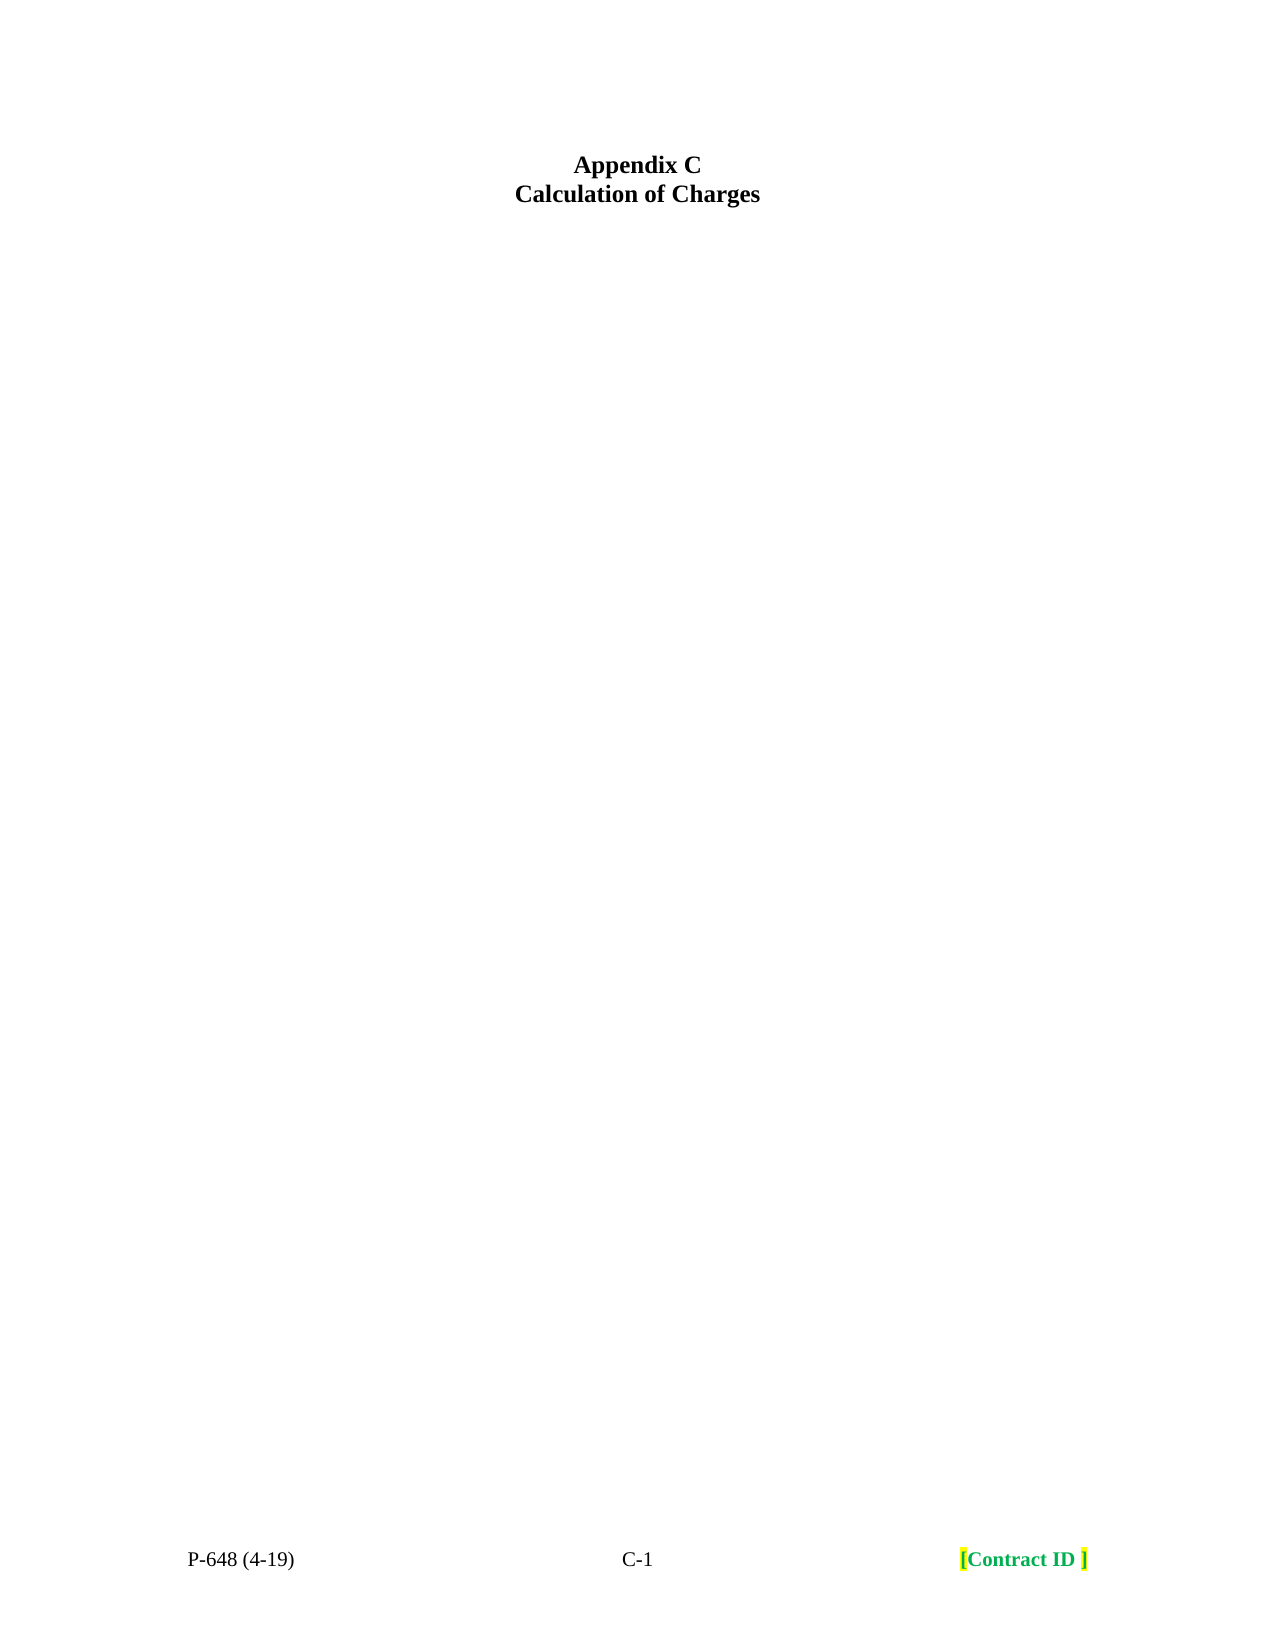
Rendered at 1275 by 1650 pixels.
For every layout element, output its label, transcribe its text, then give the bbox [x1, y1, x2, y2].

text Appendix C [150, 150, 1125, 179]
text Calculation of Charges [150, 179, 1125, 207]
